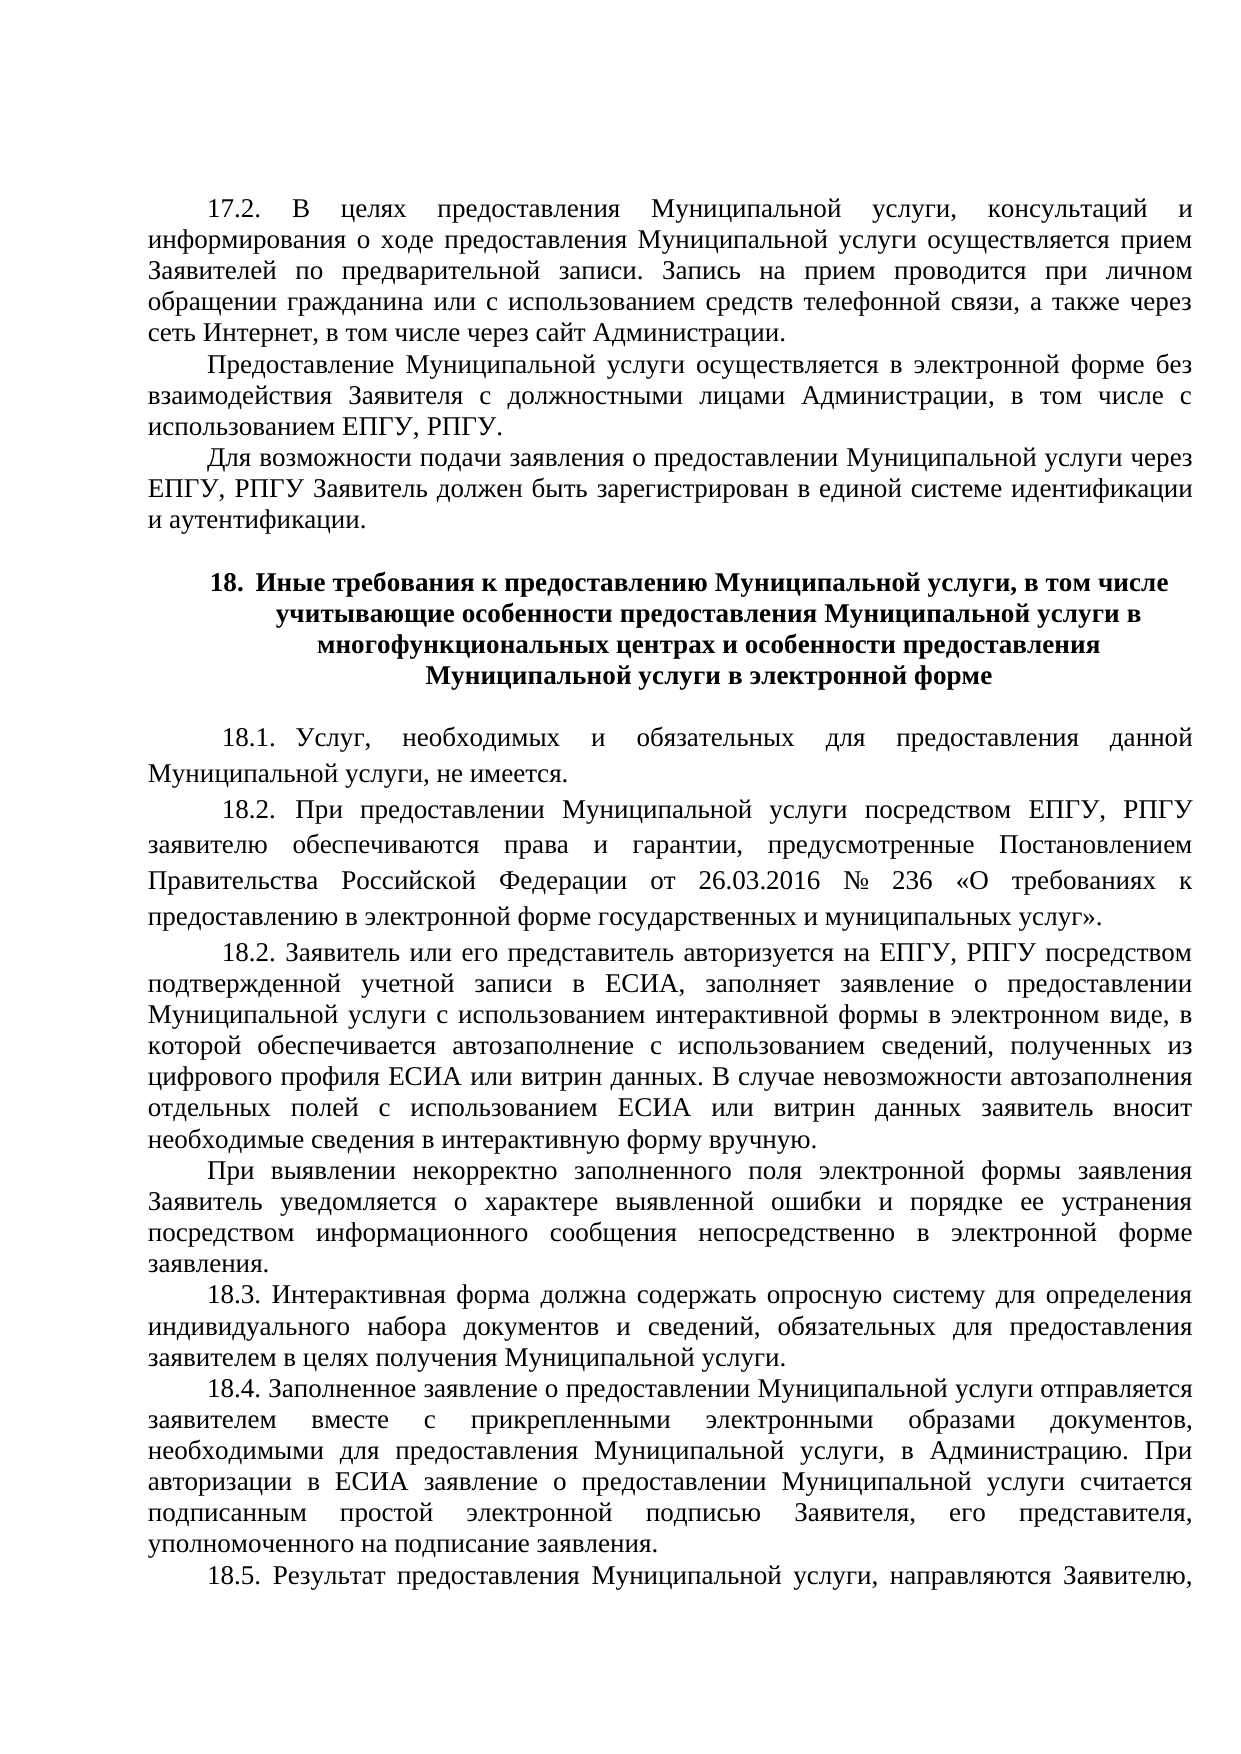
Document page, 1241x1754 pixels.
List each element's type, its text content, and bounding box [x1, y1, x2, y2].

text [148, 1559, 1194, 1590]
text Предоставление Муниципальной услуги осуществляется в электронной форме без взаимодействия Заявителя с должностными лицами Администрации, в том числе с использованием ЕПГУ, РПГУ. [148, 348, 1194, 441]
list При предоставлении Муниципальной услуги посредством ЕПГУ, РПГУ заявителю обеспечиваются права и гарантии, предусмотренные Постановлением Правительства Российской Федерации от 26.03.2016 № 236 «О требованиях к предоставлению в электронной форме государственных и муниципальных услуг». [148, 793, 1194, 931]
text Для возможности подачи заявления о предоставлении Муниципальной услуги через ЕПГУ, РПГУ Заявитель должен быть зарегистрирован в единой системе идентификации и аутентификации. [148, 441, 1194, 534]
list Иные требования к предоставлению Муниципальной услуги, в том числе учитывающие особенности предоставления Муниципальной услуги в многофункциональных центрах и особенности предоставления Муниципальной услуги в электронной форме [185, 566, 1194, 690]
text 18.4. Заполненное заявление о предоставлении Муниципальной услуги отправляется заявителем вместе с прикрепленными электронными образами документов, необходимыми для предоставления Муниципальной услуги, в Администрацию. При авторизации в ЕСИА заявление о предоставлении Муниципальной услуги считается подписанным простой электронной подписью Заявителя, его представителя, уполномоченного на подписание заявления. [148, 1372, 1194, 1559]
text При выявлении некорректно заполненного поля электронной формы заявления Заявитель уведомляется о характере выявленной ошибки и порядке ее устранения посредством информационного сообщения непосредственно в электронной форме заявления. [148, 1154, 1194, 1278]
text 18.2. Заявитель или его представитель авторизуется на ЕПГУ, РПГУ посредством подтвержденной учетной записи в ЕСИА, заполняет заявление о предоставлении Муниципальной услуги с использованием интерактивной формы в электронном виде, в которой обеспечивается автозаполнение с использованием сведений, полученных из цифрового профиля ЕСИА или витрин данных. В случае невозможности автозаполнения отдельных полей с использованием ЕСИА или витрин данных заявитель вносит необходимые сведения в интерактивную форму вручную. [148, 936, 1194, 1154]
list Услуг, необходимых и обязательных для предоставления данной Муниципальной услуги, не имеется. [148, 721, 1194, 788]
text 17.2. В целях предоставления Муниципальной услуги, консультаций и информирования о ходе предоставления Муниципальной услуги осуществляется прием Заявителей по предварительной записи. Запись на прием проводится при личном обращении гражданина или с использованием средств телефонной связи, а также через сеть Интернет, в том числе через сайт Администрации. [148, 192, 1194, 348]
text 18.3. Интерактивная форма должна содержать опросную систему для определения индивидуального набора документов и сведений, обязательных для предоставления заявителем в целях получения Муниципальной услуги. [148, 1278, 1194, 1372]
